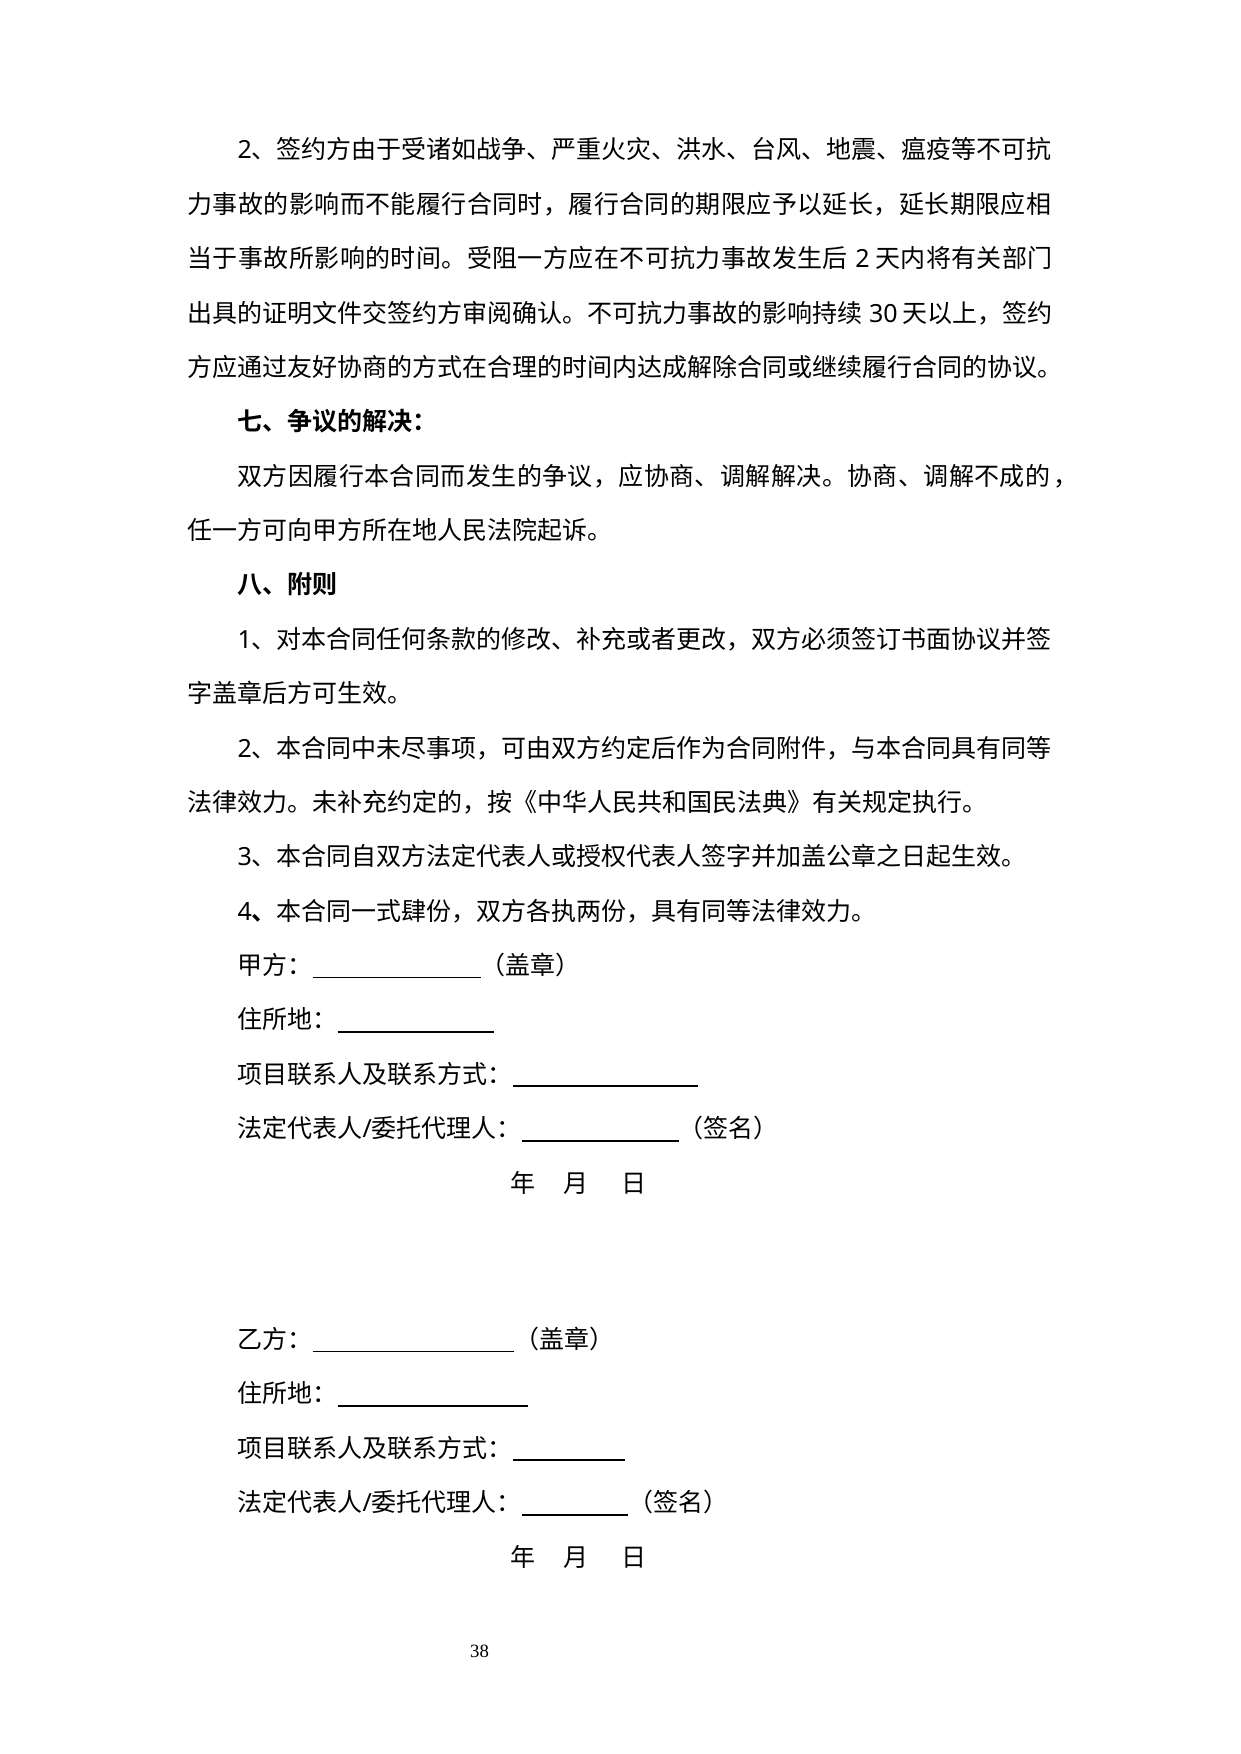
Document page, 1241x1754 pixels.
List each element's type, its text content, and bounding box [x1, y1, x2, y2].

text 1、对本合同任何条款的修改、补充或者更改，双方必须签订书面协议并签字盖章后方可生效。 [187, 619, 1053, 710]
text 4、本合同一式肆份，双方各执两份，具有同等法律效力。 [187, 891, 1053, 927]
text 八、附则 [187, 565, 1053, 601]
text 法定代表人/委托代理人： （签名） [187, 1109, 1053, 1145]
text 年 月 日 [187, 1537, 1053, 1573]
text 3、本合同自双方法定代表人或授权代表人签字并加盖公章之日起生效。 [187, 837, 1053, 873]
text 甲方： （盖章） [187, 946, 1053, 982]
text 2、本合同中未尽事项，可由双方约定后作为合同附件，与本合同具有同等法律效力。未补充约定的，按《中华人民共和国民法典》有关规定执行。 [187, 728, 1053, 819]
text 法定代表人/委托代理人： （签名） [187, 1483, 1053, 1519]
text 七、争议的解决： [187, 402, 1053, 438]
text 双方因履行本合同而发生的争议，应协商、调解解决。协商、调解不成的，任一方可向甲方所在地人民法院起诉。 [187, 456, 1053, 547]
text 2、签约方由于受诸如战争、严重火灾、洪水、台风、地震、瘟疫等不可抗力事故的影响而不能履行合同时，履行合同的期限应予以延长，延长期限应相当于事故所影响的时间。受阻一方应在不可抗力事故发生后2天内将有关部门出具的证明文件交签约方审阅确认。不可抗力事故的影响持续30天以上，签约方应通过友好协商的方式在合理的时间内达成解除合同或继续履行合同的协议。 [187, 130, 1053, 384]
text 住所地： [187, 1000, 1053, 1036]
text 项目联系人及联系方式： [187, 1054, 1053, 1091]
text 乙方： （盖章） [187, 1319, 1053, 1356]
text 项目联系人及联系方式： [187, 1428, 1053, 1464]
text 年 月 日 [187, 1163, 1053, 1199]
text 住所地： [187, 1374, 1053, 1410]
